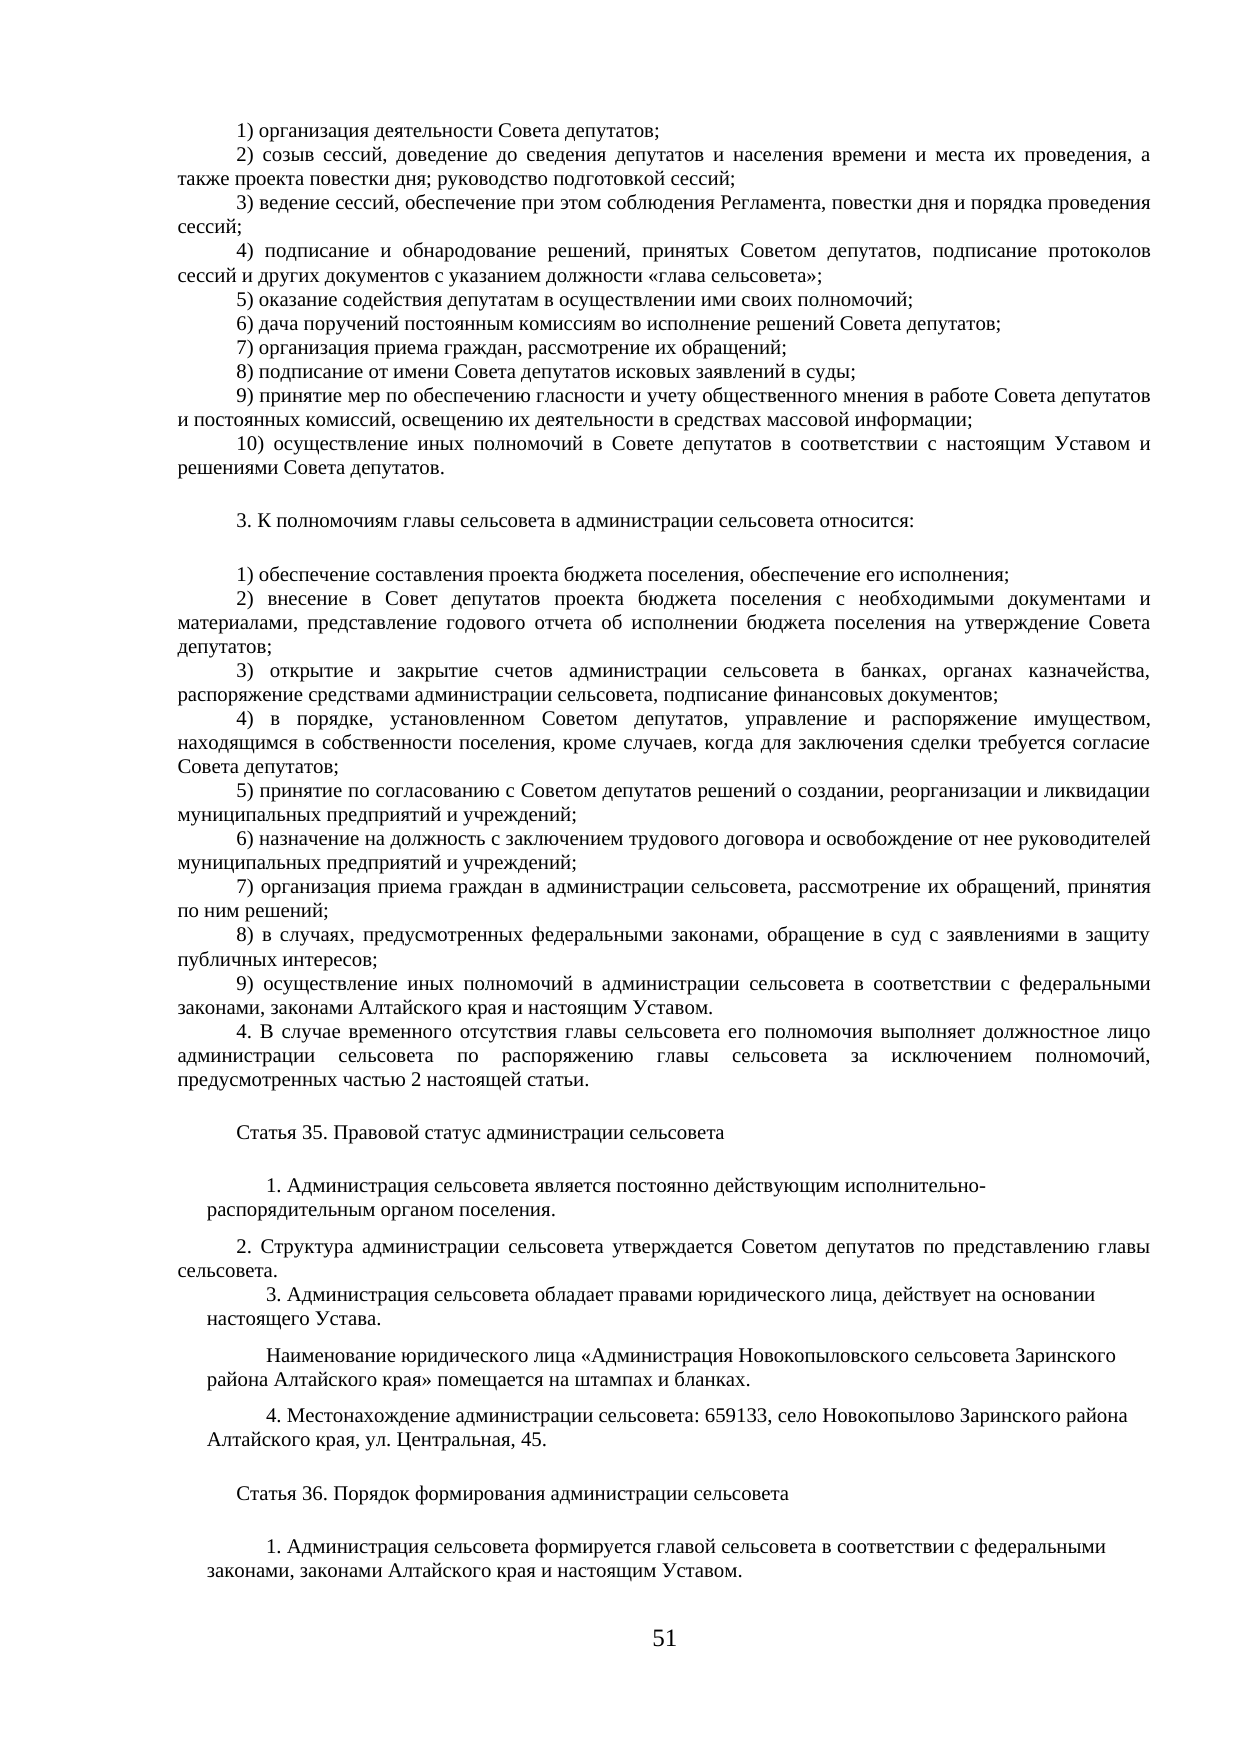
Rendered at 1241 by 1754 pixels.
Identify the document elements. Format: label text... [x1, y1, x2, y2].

text 2) созыв сессий, доведение до сведения депутатов и населения времени и места их проведения, а также проекта повестки дня; руководство подготовкой сессий; [177, 142, 1152, 190]
text 3. К полномочиям главы сельсовета в администрации сельсовета относится: [177, 508, 1152, 532]
text 8) подписание от имени Совета депутатов исковых заявлений в суды; [177, 359, 1152, 383]
text Статья 35. Правовой статус администрации сельсовета [177, 1120, 1152, 1144]
text Наименование юридического лица «Администрация Новокопыловского сельсовета Заринского района Алтайского края» помещается на штампах и бланках. [207, 1343, 1152, 1391]
text 1) обеспечение составления проекта бюджета поселения, обеспечение его исполнения; [177, 561, 1152, 586]
text 2) внесение в Совет депутатов проекта бюджета поселения с необходимыми документами и материалами, представление годового отчета об исполнении бюджета поселения на утверждение Совета депутатов; [177, 586, 1152, 658]
text 4) в порядке, установленном Советом депутатов, управление и распоряжение имуществом, находящимся в собственности поселения, кроме случаев, когда для заключения сделки требуется согласие Совета депутатов; [177, 706, 1152, 778]
text 8) в случаях, предусмотренных федеральными законами, обращение в суд с заявлениями в защиту публичных интересов; [177, 922, 1152, 971]
text 5) принятие по согласованию с Советом депутатов решений о создании, реорганизации и ликвидации муниципальных предприятий и учреждений; [177, 778, 1152, 826]
text 3. Администрация сельсовета обладает правами юридического лица, действует на основании настоящего Устава. [207, 1282, 1152, 1330]
text 1. Администрация сельсовета является постоянно действующим исполнительно-распорядительным органом поселения. [207, 1173, 1152, 1221]
text 6) назначение на должность с заключением трудового договора и освобождение от нее руководителей муниципальных предприятий и учреждений; [177, 826, 1152, 874]
text 6) дача поручений постоянным комиссиям во исполнение решений Совета депутатов; [177, 311, 1152, 335]
text 4. В случае временного отсутствия главы сельсовета его полномочия выполняет должностное лицо администрации сельсовета по распоряжению главы сельсовета за исключением полномочий, предусмотренных частью 2 настоящей статьи. [177, 1019, 1152, 1091]
text 1) организация деятельности Совета депутатов; [177, 118, 1152, 142]
text 3) ведение сессий, обеспечение при этом соблюдения Регламента, повестки дня и порядка проведения сессий; [177, 190, 1152, 238]
text 10) осуществление иных полномочий в Совете депутатов в соответствии с настоящим Уставом и решениями Совета депутатов. [177, 431, 1152, 479]
text Статья 36. Порядок формирования администрации сельсовета [177, 1481, 1152, 1504]
text 5) оказание содействия депутатам в осуществлении ими своих полномочий; [177, 287, 1152, 311]
text 3) открытие и закрытие счетов администрации сельсовета в банках, органах казначейства, распоряжение средствами администрации сельсовета, подписание финансовых документов; [177, 658, 1152, 706]
text 7) организация приема граждан в администрации сельсовета, рассмотрение их обращений, принятия по ним решений; [177, 874, 1152, 922]
text 4. Местонахождение администрации сельсовета: 659133, село Новокопылово Заринского района Алтайского края, ул. Центральная, 45. [207, 1403, 1152, 1451]
text 7) организация приема граждан, рассмотрение их обращений; [177, 335, 1152, 359]
text 9) осуществление иных полномочий в администрации сельсовета в соответствии с федеральными законами, законами Алтайского края и настоящим Уставом. [177, 971, 1152, 1019]
text 9) принятие мер по обеспечению гласности и учету общественного мнения в работе Совета депутатов и постоянных комиссий, освещению их деятельности в средствах массовой информации; [177, 383, 1152, 431]
text 4) подписание и обнародование решений, принятых Советом депутатов, подписание протоколов сессий и других документов с указанием должности «глава сельсовета»; [177, 238, 1152, 287]
text 1. Администрация сельсовета формируется главой сельсовета в соответствии с федеральными законами, законами Алтайского края и настоящим Уставом. [207, 1534, 1152, 1582]
text 2. Структура администрации сельсовета утверждается Советом депутатов по представлению главы сельсовета. [177, 1234, 1152, 1282]
